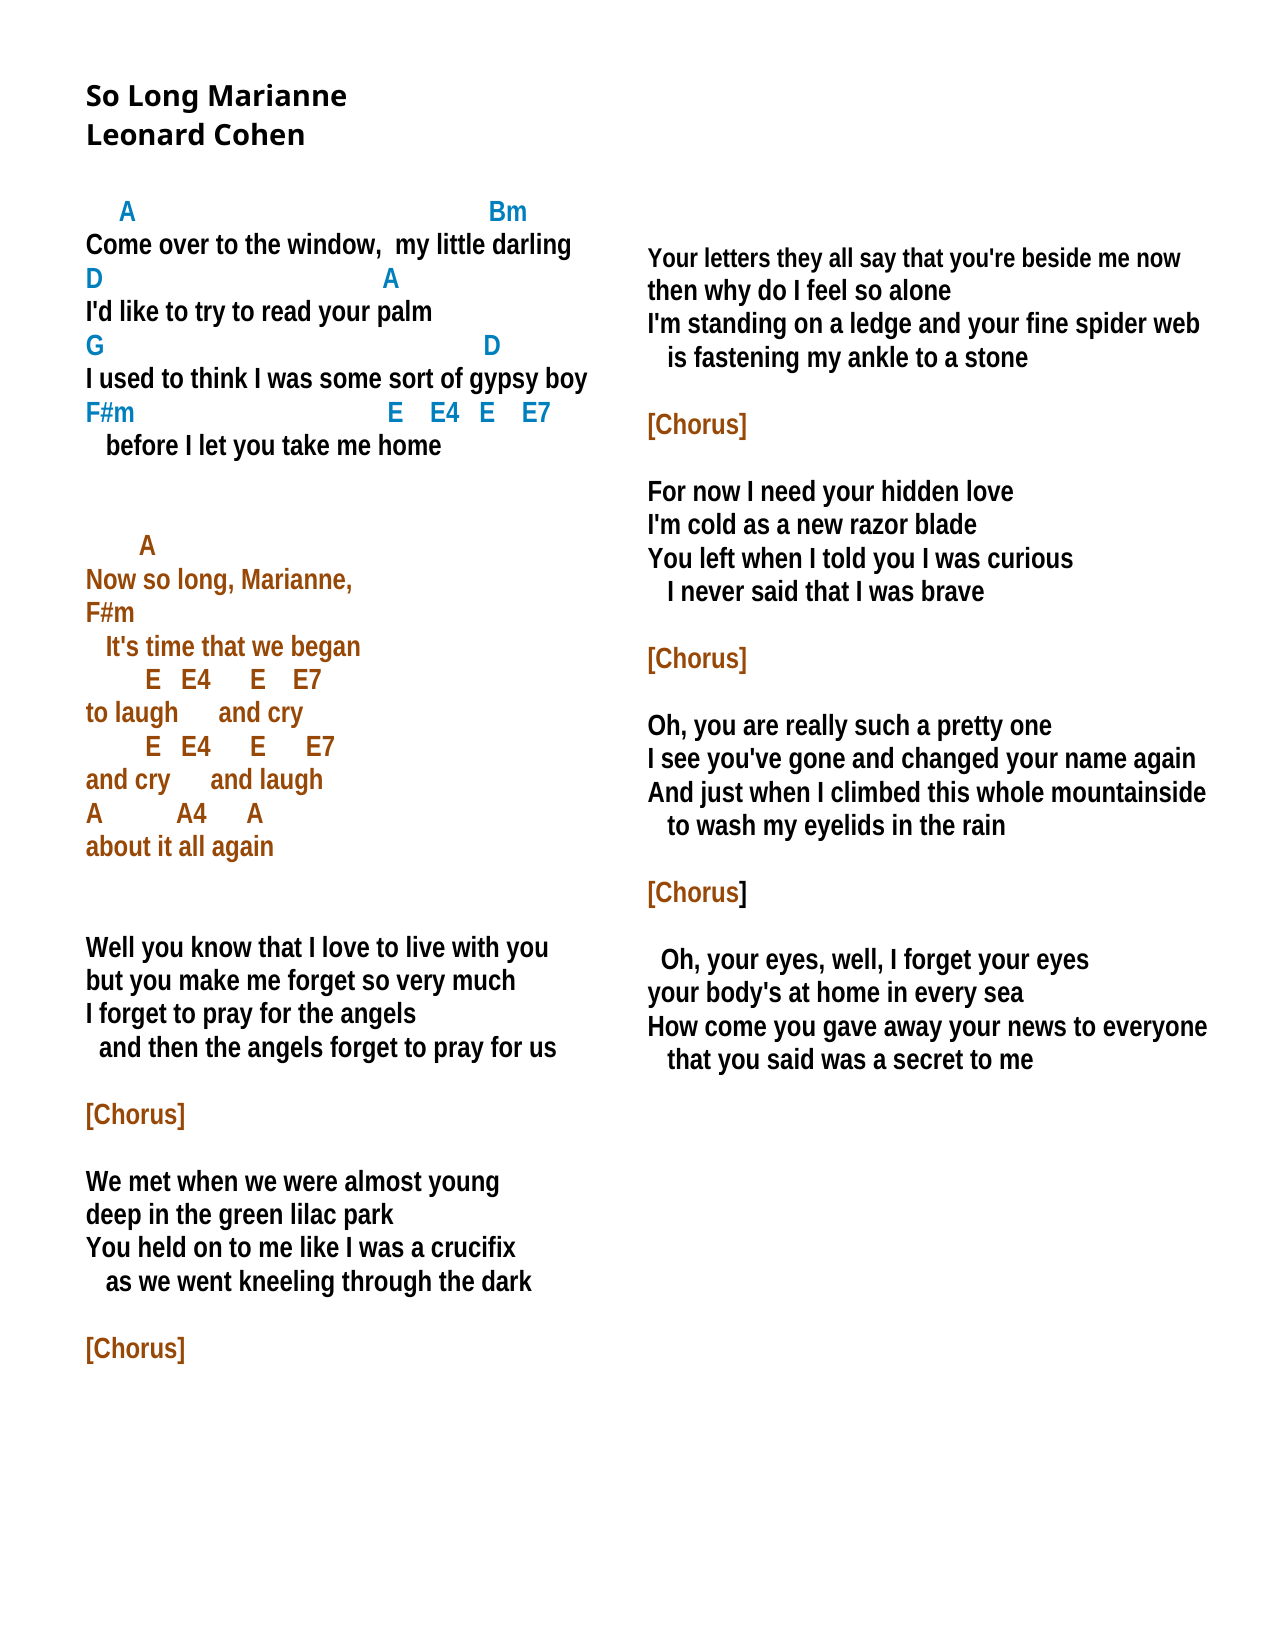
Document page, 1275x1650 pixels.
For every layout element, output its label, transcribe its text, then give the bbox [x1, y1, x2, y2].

text D A [86, 261, 647, 294]
text then why do I feel so alone [647, 273, 1209, 307]
text that you said was a secret to me [647, 1042, 1209, 1076]
text E E4 E E7 [86, 729, 647, 762]
text before I let you take me home [86, 428, 647, 462]
text I forget to pray for the angels [86, 997, 647, 1030]
text F#m E E4 E E7 [86, 395, 647, 428]
text Come over to the window, my little darling [86, 227, 647, 261]
text I see you've gone and changed your name again [647, 741, 1209, 775]
text [Chorus] [86, 1097, 647, 1130]
text I'm standing on a ledge and your fine spider web [647, 307, 1209, 340]
text about it all again [86, 829, 647, 863]
text your body's at home in every sea [647, 975, 1209, 1009]
text I used to think I was some sort of gypsy boy [86, 361, 647, 395]
text but you make me forget so very much [86, 963, 647, 997]
text deep in the green lilac park [86, 1197, 647, 1231]
text to laugh and cry [86, 696, 647, 729]
text You left when I told you I was curious [647, 541, 1209, 574]
text How come you gave away your news to everyone [647, 1009, 1209, 1042]
text And just when I climbed this whole mountainside [647, 775, 1209, 808]
text and cry and laugh [86, 762, 647, 796]
text A [86, 528, 647, 562]
text Now so long, Marianne, [86, 562, 647, 595]
text So Long Marianne [86, 75, 647, 115]
text I never said that I was brave [647, 574, 1209, 608]
text Leonard Cohen [86, 115, 647, 154]
text and then the angels forget to pray for us [86, 1030, 647, 1063]
text I'd like to try to read your palm [86, 294, 647, 328]
text [Chorus] [647, 641, 1209, 674]
text I'm cold as a new razor blade [647, 507, 1209, 541]
text Oh, you are really such a pretty one [647, 708, 1209, 741]
text to wash my eyelids in the rain [647, 808, 1209, 842]
text A A4 A [86, 796, 647, 829]
text E E4 E E7 [86, 662, 647, 696]
text is fastening my ankle to a stone [647, 340, 1209, 373]
text For now I need your hidden love [647, 474, 1209, 507]
text F#m [86, 595, 647, 629]
text We met when we were almost young [86, 1164, 647, 1197]
text You held on to me like I was a crucifix [86, 1231, 647, 1264]
text as we went kneeling through the dark [86, 1264, 647, 1297]
text G D [86, 328, 647, 361]
text [Chorus] [647, 875, 1209, 908]
text Well you know that I love to live with you [86, 930, 647, 963]
text Oh, your eyes, well, I forget your eyes [647, 942, 1209, 975]
text A Bm [86, 194, 647, 227]
text [Chorus] [86, 1331, 647, 1364]
text It's time that we began [86, 629, 647, 662]
text Your letters they all say that you're beside me now [647, 242, 1209, 273]
text [Chorus] [647, 407, 1209, 440]
